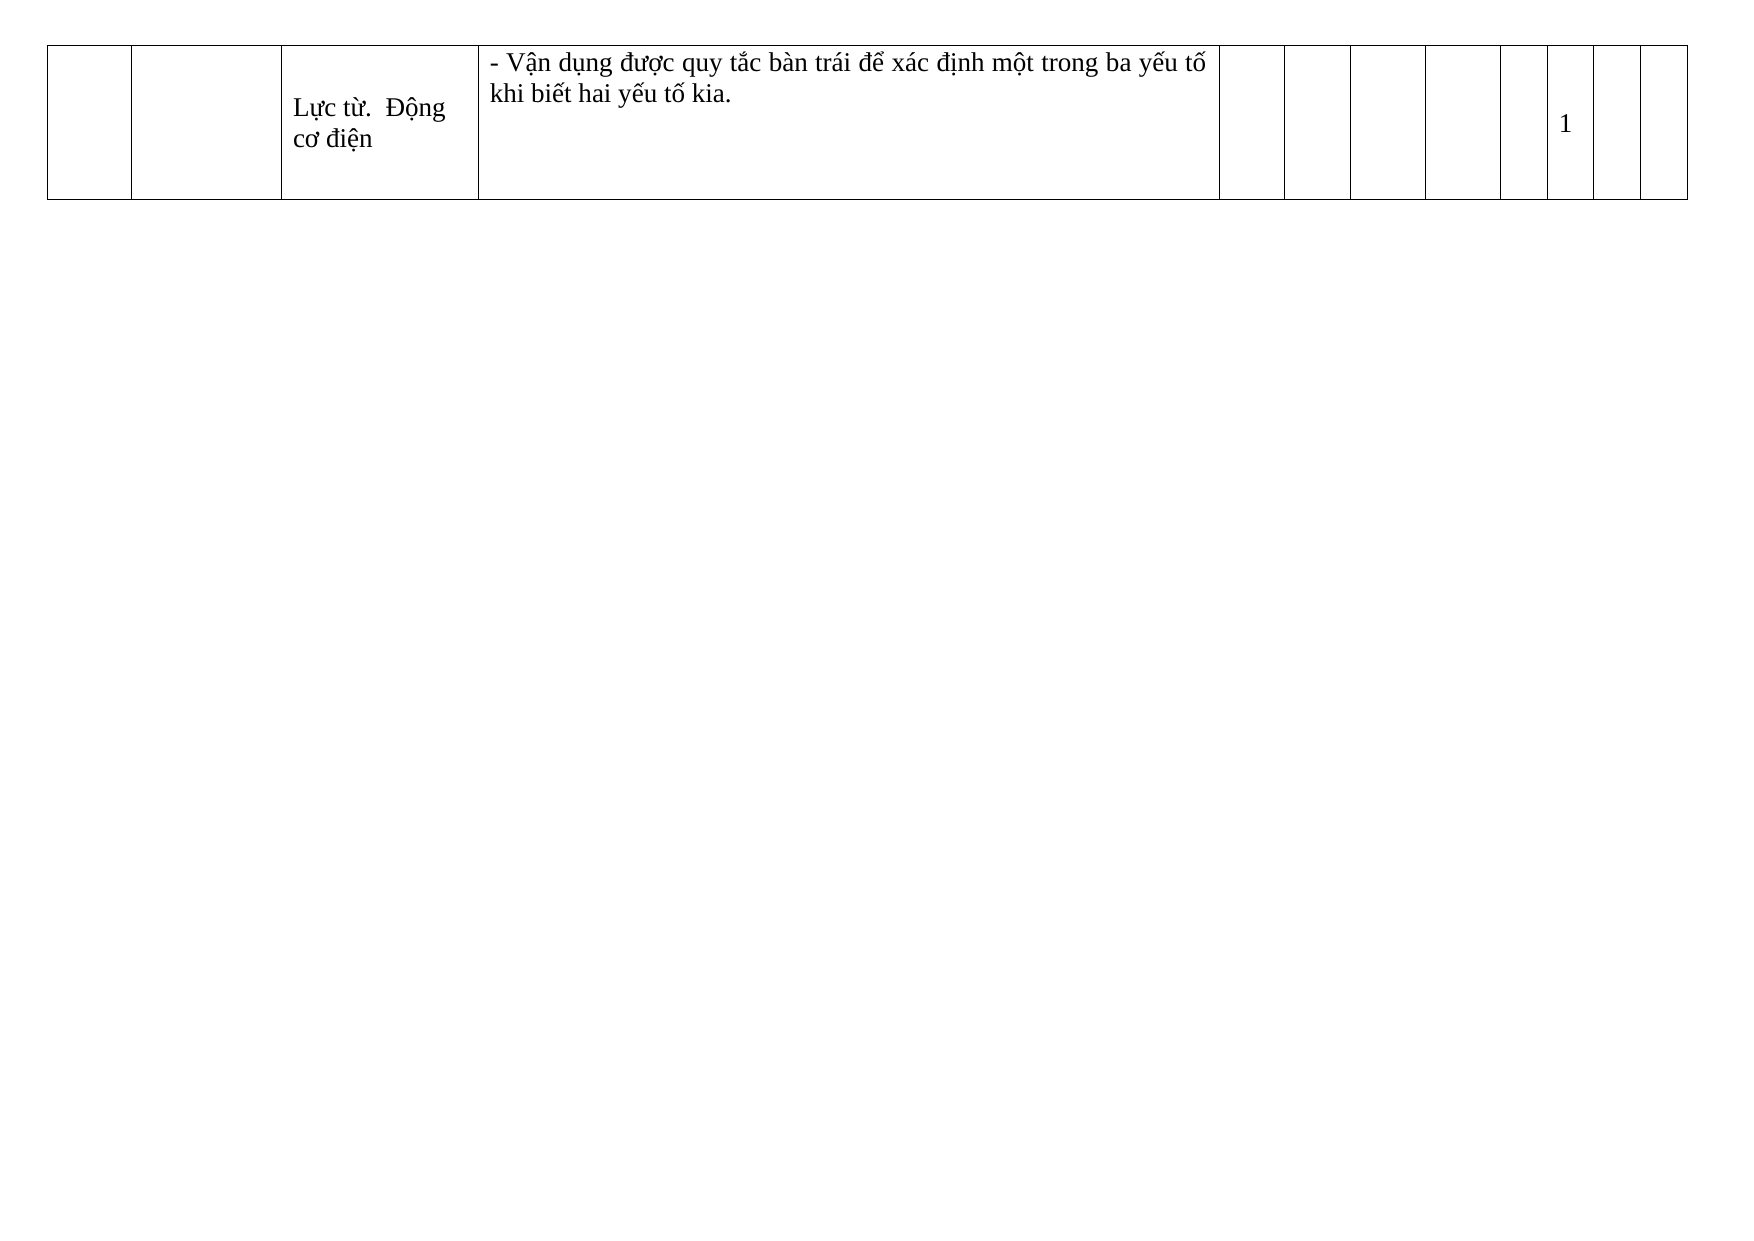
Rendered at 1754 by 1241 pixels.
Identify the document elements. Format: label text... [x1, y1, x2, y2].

table_cell [1426, 46, 1500, 199]
table_cell - Vận dụng được quy tắc bàn trái để xác định một trong ba yếu tố khi biết hai yếu tố kia. [479, 46, 1219, 199]
table_cell [1351, 46, 1425, 199]
table_cell [1641, 46, 1687, 199]
table_cell 1 [1548, 46, 1593, 199]
table_cell [1220, 46, 1284, 199]
table_cell [1501, 46, 1547, 199]
table_cell [1285, 46, 1350, 199]
table_cell Lực từ. Động cơ điện [282, 46, 478, 199]
table_cell [1594, 46, 1640, 199]
